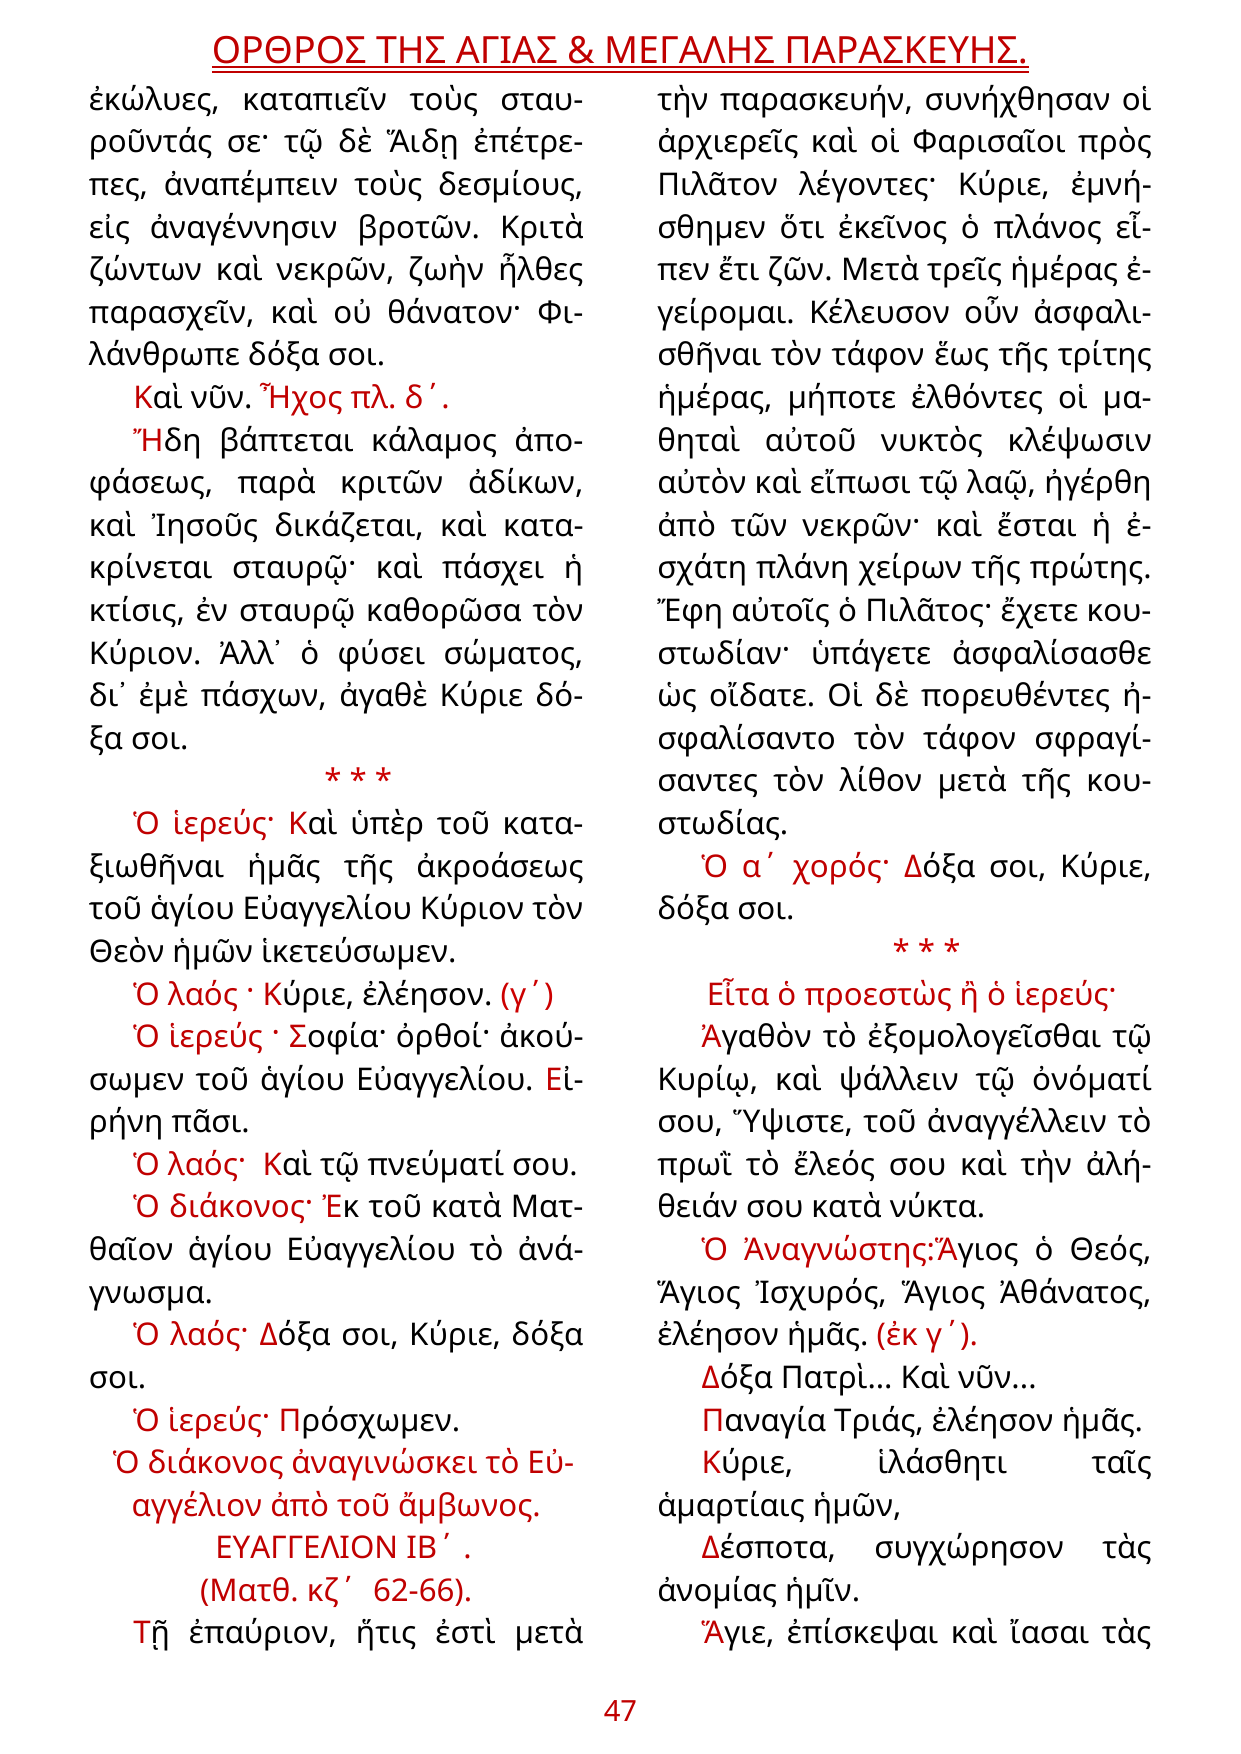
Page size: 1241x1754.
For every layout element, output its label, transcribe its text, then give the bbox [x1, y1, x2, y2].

text Ὁ α´ χορός· Δόξα σοι, Κύριε, δόξα σοι. [657, 844, 1152, 929]
subtitle Καὶ νῦν. Ἦχος πλ. δ´. [89, 375, 583, 418]
text Ὁ λαός· Δόξα σοι, Κύριε, δόξα σοι. [89, 1312, 583, 1397]
text Παναγία Τριάς, ἐλέησον ἡμᾶς. [657, 1397, 1152, 1440]
text Ὁ ἱερεύς· Καὶ ὑπὲρ τοῦ καταξιωθῆναι ἡμᾶς τῆς ἀκροάσεως τοῦ ἁγίου Εὐαγγελίου Κύριον τὸν Θεὸν ἡμῶν ἱκετεύσωμεν. [89, 801, 583, 971]
subtitle * * * [657, 929, 1152, 971]
text Ὁ λαός · Κύριε, ἐλέησον. (γ´) [89, 971, 583, 1014]
text Δόξα Πατρὶ... Καὶ νῦν... [657, 1355, 1152, 1397]
subtitle * * * [89, 758, 583, 801]
text Τῇ ἐπαύριον, ἥτις ἐστὶ μετὰ τὴν παρασκευήν, συνήχθησαν οἱ ἀρχιερεῖς καὶ οἱ Φαρισαῖοι πρὸς Πιλᾶτον λέγοντες· Κύριε, ἐμνήσθημεν ὅτι ἐκεῖνος ὁ πλάνος εἶπεν ἔτι ζῶν. Μετὰ τρεῖς ἡμέρας ἐγείρομαι. Κέλευσον οὖν ἀσφαλισθῆναι τὸν τάφον ἕως τῆς τρίτης ἡμέρας, μήποτε ἐλθόντες οἱ μαθηταὶ αὐτοῦ νυκτὸς κλέψωσιν αὐτὸν καὶ εἴπωσι τῷ λαῷ, ἠγέρθη ἀπὸ τῶν νεκρῶν· καὶ ἔσται ἡ ἐσχάτη πλάνη χείρων τῆς πρώτης. Ἔφη αὐτοῖς ὁ Πιλᾶτος· ἔχετε κουστωδίαν· ὑπάγετε ἀσφαλίσασθε ὡς οἴδατε. Οἱ δὲ πορευθέντες ἠσφαλίσαντο τὸν τάφον σφραγίσαντες τὸν λίθον μετὰ τῆς κουστωδίας. [657, 77, 1152, 844]
text Ὁ λαός· Καὶ τῷ πνεύματί σου. [89, 1142, 583, 1184]
subtitle ΕΥΑΓΓΕΛΙΟΝ ΙΒ´ . (Ματθ. κζ´ 62-66). [89, 1525, 583, 1611]
text Κύριε, ἱλάσθητι ταῖς ἁμαρτίαις ἡμῶν, [657, 1440, 1152, 1525]
text Ὁ διάκονος· Ἐκ τοῦ κατὰ Ματθαῖον ἁγίου Εὐαγγελίου τὸ ἀνάγνωσμα. [89, 1184, 583, 1312]
subtitle Ὁ διάκονος ἀναγινώσκει τὸ Εὐαγγέλιον ἀπὸ τοῦ ἄμβωνος. [89, 1440, 583, 1525]
text Ἅγιε, ἐπίσκεψαι καὶ ἴασαι τὰς ἀσθενείας ἡμῶν, ἕνεκεν τοῦ ὀνόματός σου. [657, 1611, 1152, 1653]
text Ὁ ἱερεύς · Σοφία· ὀρθοί· ἀκούσωμεν τοῦ ἁγίου Εὐαγγελίου. Εἰρήνη πᾶσι. [89, 1014, 583, 1142]
text Δέσποτα, συγχώρησον τὰς ἀνομίας ἡμῖν. [657, 1525, 1152, 1611]
text Ἤδη βάπτεται κάλαμος ἀποφάσεως, παρὰ κριτῶν ἀδίκων, καὶ Ἰησοῦς δικάζεται, καὶ κατακρίνεται σταυρῷ· καὶ πάσχει ἡ κτίσις, ἐν σταυρῷ καθορῶσα τὸν Κύριον. Ἀλλ᾿ ὁ φύσει σώματος, δι᾿ ἐμὲ πάσχων, ἀγαθὲ Κύριε δόξα σοι. [89, 418, 583, 758]
subtitle Εἶτα ὁ προεστὼς ἢ ὁ ἱερεύς· [657, 971, 1152, 1014]
text Ὁ ἱερεύς· Πρόσχωμεν. [89, 1397, 583, 1440]
text Ἀγαθὸν τὸ ἐξομολογεῖσθαι τῷ Κυρίῳ, καὶ ψάλλειν τῷ ὀνόματί σου, Ὕψιστε, τοῦ ἀναγγέλλειν τὸ πρωῒ τὸ ἔλεός σου καὶ τὴν ἀλήθειάν σου κατὰ νύκτα. [657, 1014, 1152, 1227]
text Ὁ Ἀναγνώστης:Ἅγιος ὁ Θεός, Ἅγιος Ἰσχυρός, Ἅγιος Ἀθάνατος, ἐλέησον ἡμᾶς. (ἐκ γ΄). [657, 1227, 1152, 1355]
